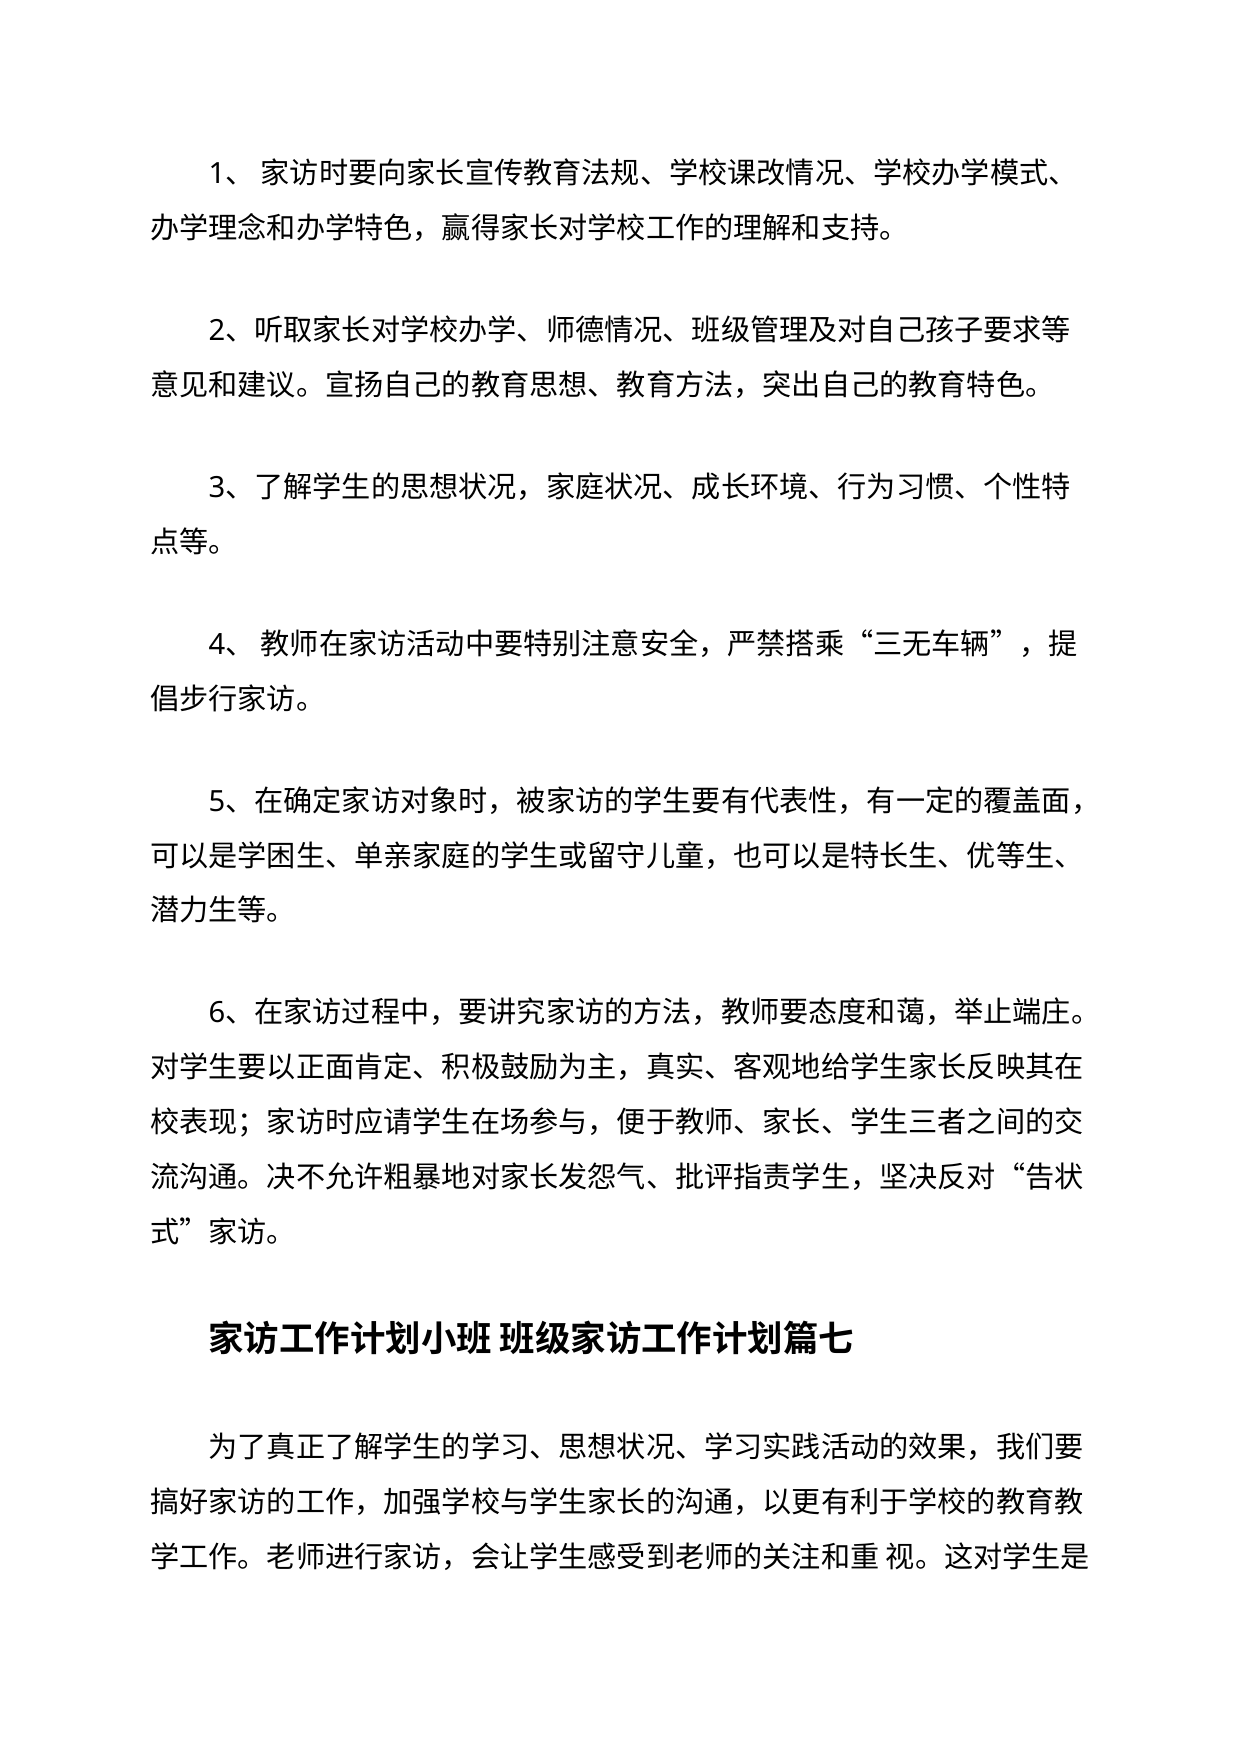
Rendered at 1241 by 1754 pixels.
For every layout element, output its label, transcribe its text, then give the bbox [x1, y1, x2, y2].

text 3、了解学生的思想状况，家庭状况、成长环境、行为习惯、个性特点等。 [150, 463, 1090, 561]
text 4、 教师在家访活动中要特别注意安全，严禁搭乘“三无车辆”，提倡步行家访。 [150, 620, 1090, 718]
text 6、在家访过程中，要讲究家访的方法，教师要态度和蔼，举止端庄。对学生要以正面肯定、积极鼓励为主，真实、客观地给学生家长反映其在校表现；家访时应请学生在场参与，便于教师、家长、学生三者之间的交流沟通。决不允许粗暴地对家长发怨气、批评指责学生，坚决反对“告状式”家访。 [150, 989, 1090, 1251]
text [150, 1424, 1090, 1576]
text 家访工作计划小班 班级家访工作计划篇七 [150, 1310, 1090, 1361]
text 1、 家访时要向家长宣传教育法规、学校课改情况、学校办学模式、办学理念和办学特色，赢得家长对学校工作的理解和支持。 [150, 150, 1090, 247]
text 5、在确定家访对象时，被家访的学生要有代表性，有一定的覆盖面，可以是学困生、单亲家庭的学生或留守儿童，也可以是特长生、优等生、潜力生等。 [150, 777, 1090, 929]
text 2、听取家长对学校办学、师德情况、班级管理及对自己孩子要求等意见和建议。宣扬自己的教育思想、教育方法，突出自己的教育特色。 [150, 307, 1090, 404]
